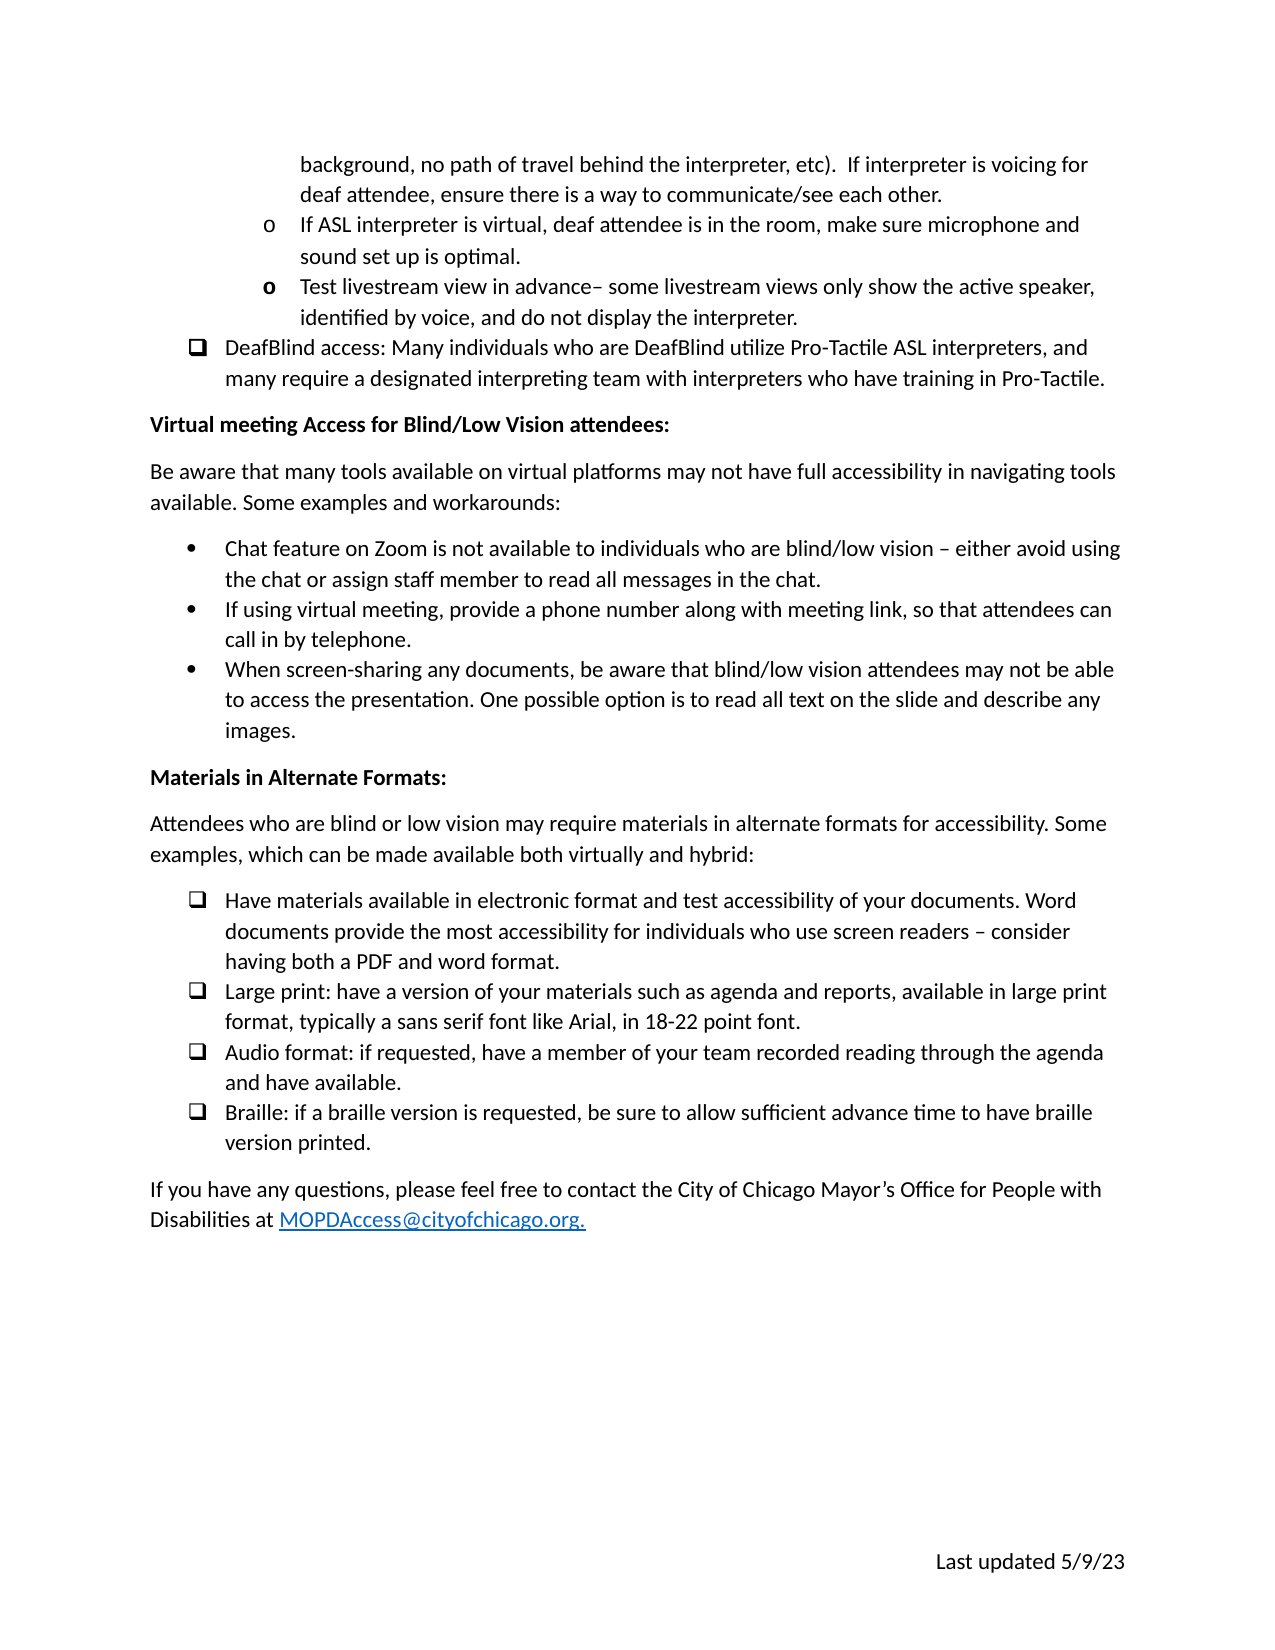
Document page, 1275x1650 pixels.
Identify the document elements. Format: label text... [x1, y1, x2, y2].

text If you have any questions, please feel free to contact the City of Chicago Mayor’s Office for People with Disabilities at MOPDAccess@cityofchicago.org. [150, 1175, 1125, 1233]
list Have materials available in electronic format and test accessibility of your documents. Word documents provide the most accessibility for individuals who use screen readers – consider having both a PDF and word format. [187, 887, 1125, 975]
list DeafBlind access: Many individuals who are DeafBlind utilize Pro-Tactile ASL interpreters, and many require a designated interpreting team with interpreters who have training in Pro-Tactile. [187, 333, 1125, 392]
text Attendees who are blind or low vision may require materials in alternate formats for accessibility. Some examples, which can be made available both virtually and hybrid: [150, 809, 1125, 868]
list If ASL interpreter is virtual, deaf attendee is in the room, make sure microphone and sound set up is optimal. [262, 210, 1125, 270]
list Test livestream view in advance– some livestream views only show the active speaker, identified by voice, and do not display the interpreter. [262, 272, 1125, 331]
text Materials in Alternate Formats: [150, 763, 1125, 791]
list Large print: have a version of your materials such as agenda and reports, available in large print format, typically a sans serif font like Arial, in 18-22 point font. [187, 977, 1125, 1036]
text Virtual meeting Access for Blind/Low Vision attendees: [150, 411, 1125, 439]
list Audio format: if requested, have a member of your team recorded reading through the agenda and have available. [187, 1038, 1125, 1096]
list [262, 150, 1125, 208]
list When screen-sharing any documents, be aware that blind/low vision attendees may not be able to access the presentation. One possible option is to read all text on the slide and describe any images. [187, 655, 1125, 744]
list Braille: if a braille version is requested, be sure to allow sufficient advance time to have braille version printed. [187, 1098, 1125, 1156]
list If using virtual meeting, provide a phone number along with meeting link, so that attendees can call in by telephone. [187, 595, 1125, 653]
list Chat feature on Zoom is not available to individuals who are blind/low vision – either avoid using the chat or assign staff member to read all messages in the chat. [187, 534, 1125, 593]
text Be aware that many tools available on virtual platforms may not have full accessibility in navigating tools available. Some examples and workarounds: [150, 457, 1125, 516]
